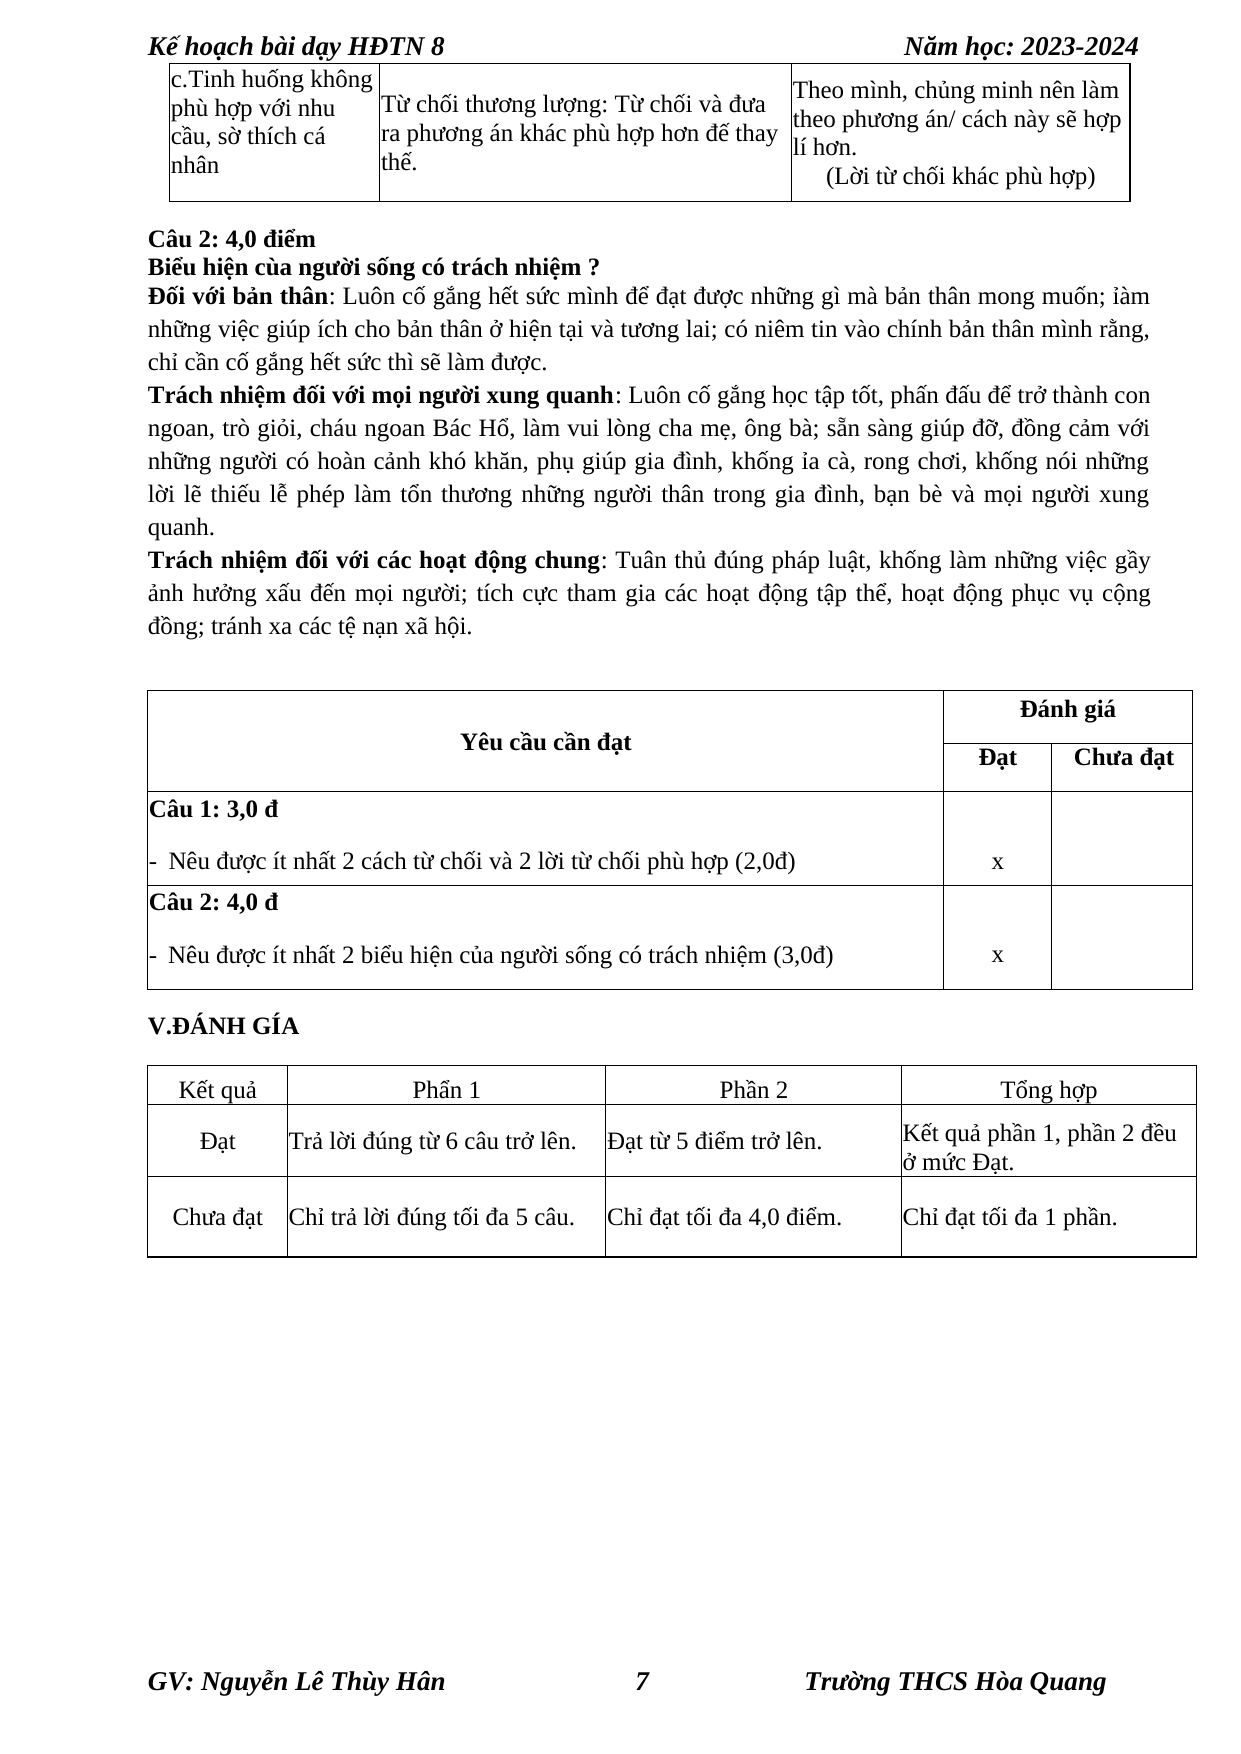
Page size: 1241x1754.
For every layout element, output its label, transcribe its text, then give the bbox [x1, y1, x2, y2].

table_cell [1052, 792, 1192, 884]
table_cell Chỉ đạt tối đa 4,0 điểm. [606, 1177, 901, 1256]
list Trách nhiệm đối với mọi người xung quanh: Luôn cố gắng học tập tốt, phấn đấu để trở thành con ngoan, trò giỏi, cháu ngoan Bác Hổ, làm vui lòng cha mẹ, ông bà; sẵn sàng giúp đỡ, đồng cảm với những người có hoàn cảnh khó khăn, phụ giúp gia đình, khống ỉa cà, rong chơi, khống nói những lời lẽ thiếu lễ phép làm tổn thương những người thân trong gia đình, bạn bè và mọi người xung quanh. [148, 380, 1152, 541]
table_cell Đạt [148, 1105, 287, 1176]
table_cell [1052, 886, 1192, 988]
table_cell Trả lời đúng từ 6 câu trở lên. [288, 1105, 605, 1176]
text Biểu hiện cùa người sống có trách nhiệm ? [148, 252, 1152, 281]
table_cell Đạt [944, 744, 1051, 791]
table_header Tổng hợp [902, 1066, 1196, 1104]
table_cell Kết quả phần 1, phần 2 đều ở mức Đạt. [902, 1105, 1196, 1176]
text V.ĐÁNH GÍA [148, 1014, 1152, 1039]
table_cell x [944, 886, 1051, 988]
table_cell Chưa đạt [148, 1177, 287, 1256]
text Câu 2: 4,0 điểm [148, 227, 1152, 252]
table_cell Từ chối thương lượng: Từ chối và đưa ra phương án khác phù hợp hơn đế thay thế. [380, 64, 791, 201]
table_cell c.Tinh huống không phù hợp với nhu cầu, sờ thích cá nhân [170, 64, 379, 201]
table_header Yêu cầu cần đạt [148, 691, 943, 791]
table_header Phẩn 1 [288, 1066, 605, 1104]
table_header Kết quả [148, 1066, 287, 1104]
table_cell Câu 2: 4,0 đ Nêu được ít nhất 2 biểu hiện của người sống có trách nhiệm (3,0đ) [148, 886, 943, 988]
list Trách nhiệm đối với các hoạt động chung: Tuân thủ đúng pháp luật, khống làm những việc gầy ảnh hưởng xấu đến mọi người; tích cực tham gia các hoạt động tập thể, hoạt động phục vụ cộng đồng; tránh xa các tệ nạn xã hội. [148, 545, 1152, 640]
table_cell Theo mình, chủng minh nên làm theo phương án/ cách này sẽ hợp lí hơn. (Lời từ chối khác phù hợp) [792, 64, 1129, 201]
table_header Phần 2 [606, 1066, 901, 1104]
table_cell Câu 1: 3,0 đ Nêu được ít nhất 2 cách từ chối và 2 lời từ chối phù hợp (2,0đ) [148, 792, 943, 884]
table_cell x [944, 792, 1051, 884]
table_header Đánh giá [944, 691, 1192, 743]
table_cell Chỉ đạt tối đa 1 phần. [902, 1177, 1196, 1256]
list Đối với bản thân: Luôn cố gắng hết sức mình để đạt được những gì mà bản thân mong muốn; ỉàm những việc giúp ích cho bản thân ở hiện tại và tương lai; có niêm tin vào chính bản thân mình rằng, chỉ cần cố gắng hết sức thì sẽ làm được. [148, 281, 1152, 376]
table_cell Đạt từ 5 điểm trở lên. [606, 1105, 901, 1176]
table_cell Chỉ trả lời đúng tối đa 5 câu. [288, 1177, 605, 1256]
table_cell Chưa đạt [1052, 744, 1192, 791]
